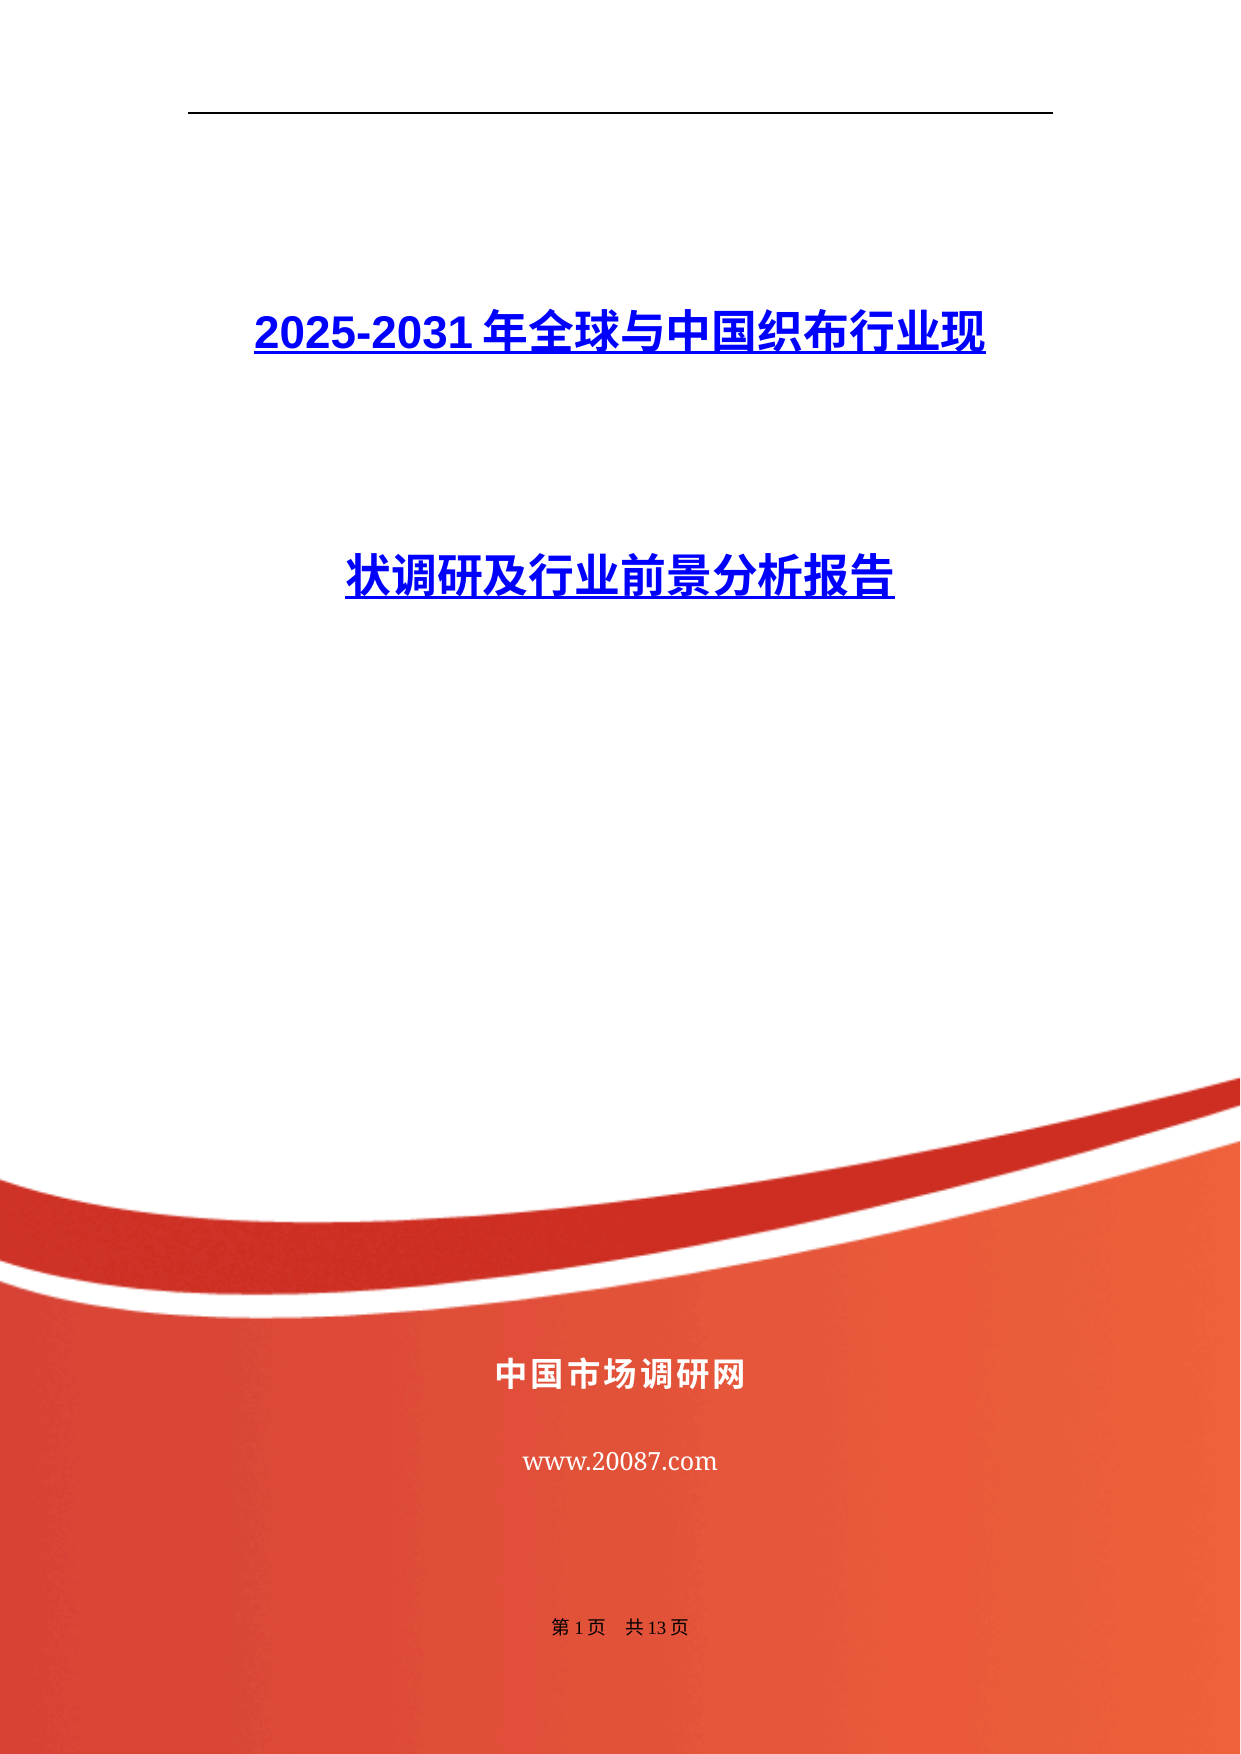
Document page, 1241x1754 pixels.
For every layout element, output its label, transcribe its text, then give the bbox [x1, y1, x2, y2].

picture [0, 1006, 1241, 1754]
table_header 2025-2031年全球与中国织布行业现状调研及行业前景分析报告 [188, 207, 1053, 773]
subtitle 中国市场调研网 [187, 1339, 1053, 1404]
text www.20087.com [187, 1428, 1053, 1493]
